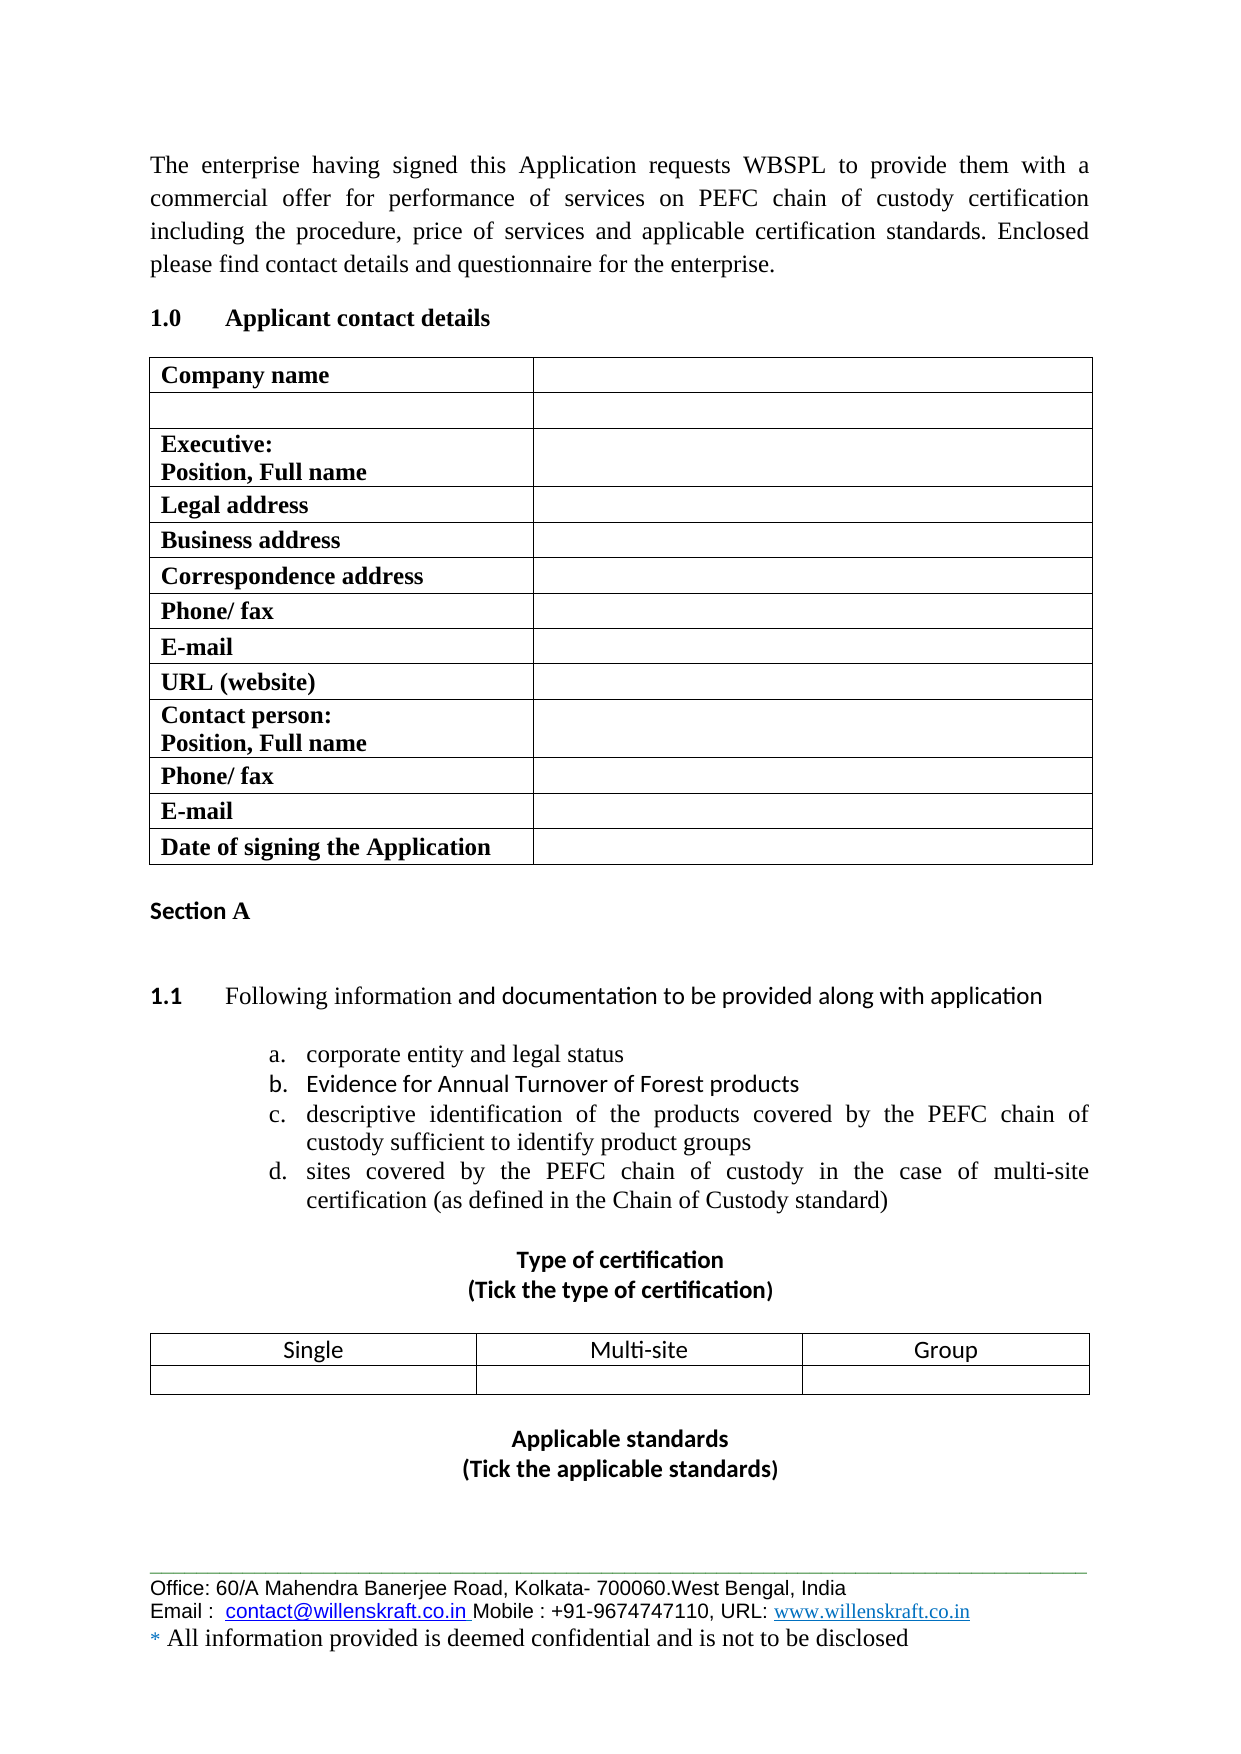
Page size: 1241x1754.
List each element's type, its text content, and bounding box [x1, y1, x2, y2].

table_cell [534, 629, 1092, 663]
table_cell Contact person: Position, Full name [150, 700, 533, 757]
table_cell [534, 664, 1092, 699]
table_cell [534, 594, 1092, 628]
text 1.0 Applicant contact details [150, 303, 1090, 332]
table_cell [534, 487, 1092, 522]
table_cell [534, 558, 1092, 592]
list descriptive identification of the products covered by the PEFC chain of custody sufficient to identify product groups [269, 1099, 1090, 1156]
text Type of certification [150, 1244, 1090, 1275]
table_cell [150, 393, 533, 428]
text Applicable standards [150, 1423, 1090, 1453]
table_cell [803, 1366, 1089, 1394]
table_header Single [151, 1334, 476, 1365]
table_header Company name [150, 358, 533, 392]
table_cell Business address [150, 523, 533, 557]
table_cell Date of signing the Application [150, 829, 533, 863]
table_cell E-mail [150, 629, 533, 663]
list corporate entity and legal status [269, 1039, 1090, 1068]
table_cell Executive: Position, Full name [150, 429, 533, 486]
table_cell [534, 758, 1092, 793]
table_cell [534, 429, 1092, 486]
table_cell [534, 794, 1092, 828]
text (Tick the applicable standards) [150, 1453, 1090, 1484]
table_cell Correspondence address [150, 558, 533, 592]
text The enterprise having signed this Application requests WBSPL to provide them with a commercial offer for performance of services on PEFC chain of custody certification including the procedure, price of services and applicable certification standards. Enclosed please find contact details and questionnaire for the enterprise. [150, 150, 1090, 278]
list Evidence for Annual Turnover of Forest products [269, 1068, 1090, 1099]
table_cell URL (website) [150, 664, 533, 699]
table_cell Legal address [150, 487, 533, 522]
text Section A [150, 895, 1090, 926]
table_cell Phone/ fax [150, 594, 533, 628]
list Following information and documentation to be provided along with application [150, 980, 1090, 1011]
table_header Multi-site [477, 1334, 802, 1365]
text (Tick the type of certification) [150, 1275, 1090, 1305]
table_header Group [803, 1334, 1089, 1365]
table_cell [534, 829, 1092, 863]
table_cell [477, 1366, 802, 1394]
table_cell [534, 700, 1092, 757]
table_cell E-mail [150, 794, 533, 828]
table_cell [534, 523, 1092, 557]
list sites covered by the PEFC chain of custody in the case of multi-site certification (as defined in the Chain of Custody standard) [269, 1156, 1090, 1214]
table_cell [534, 393, 1092, 428]
table_cell X [151, 1366, 476, 1394]
table_cell Phone/ fax [150, 758, 533, 793]
table_header [534, 358, 1092, 392]
